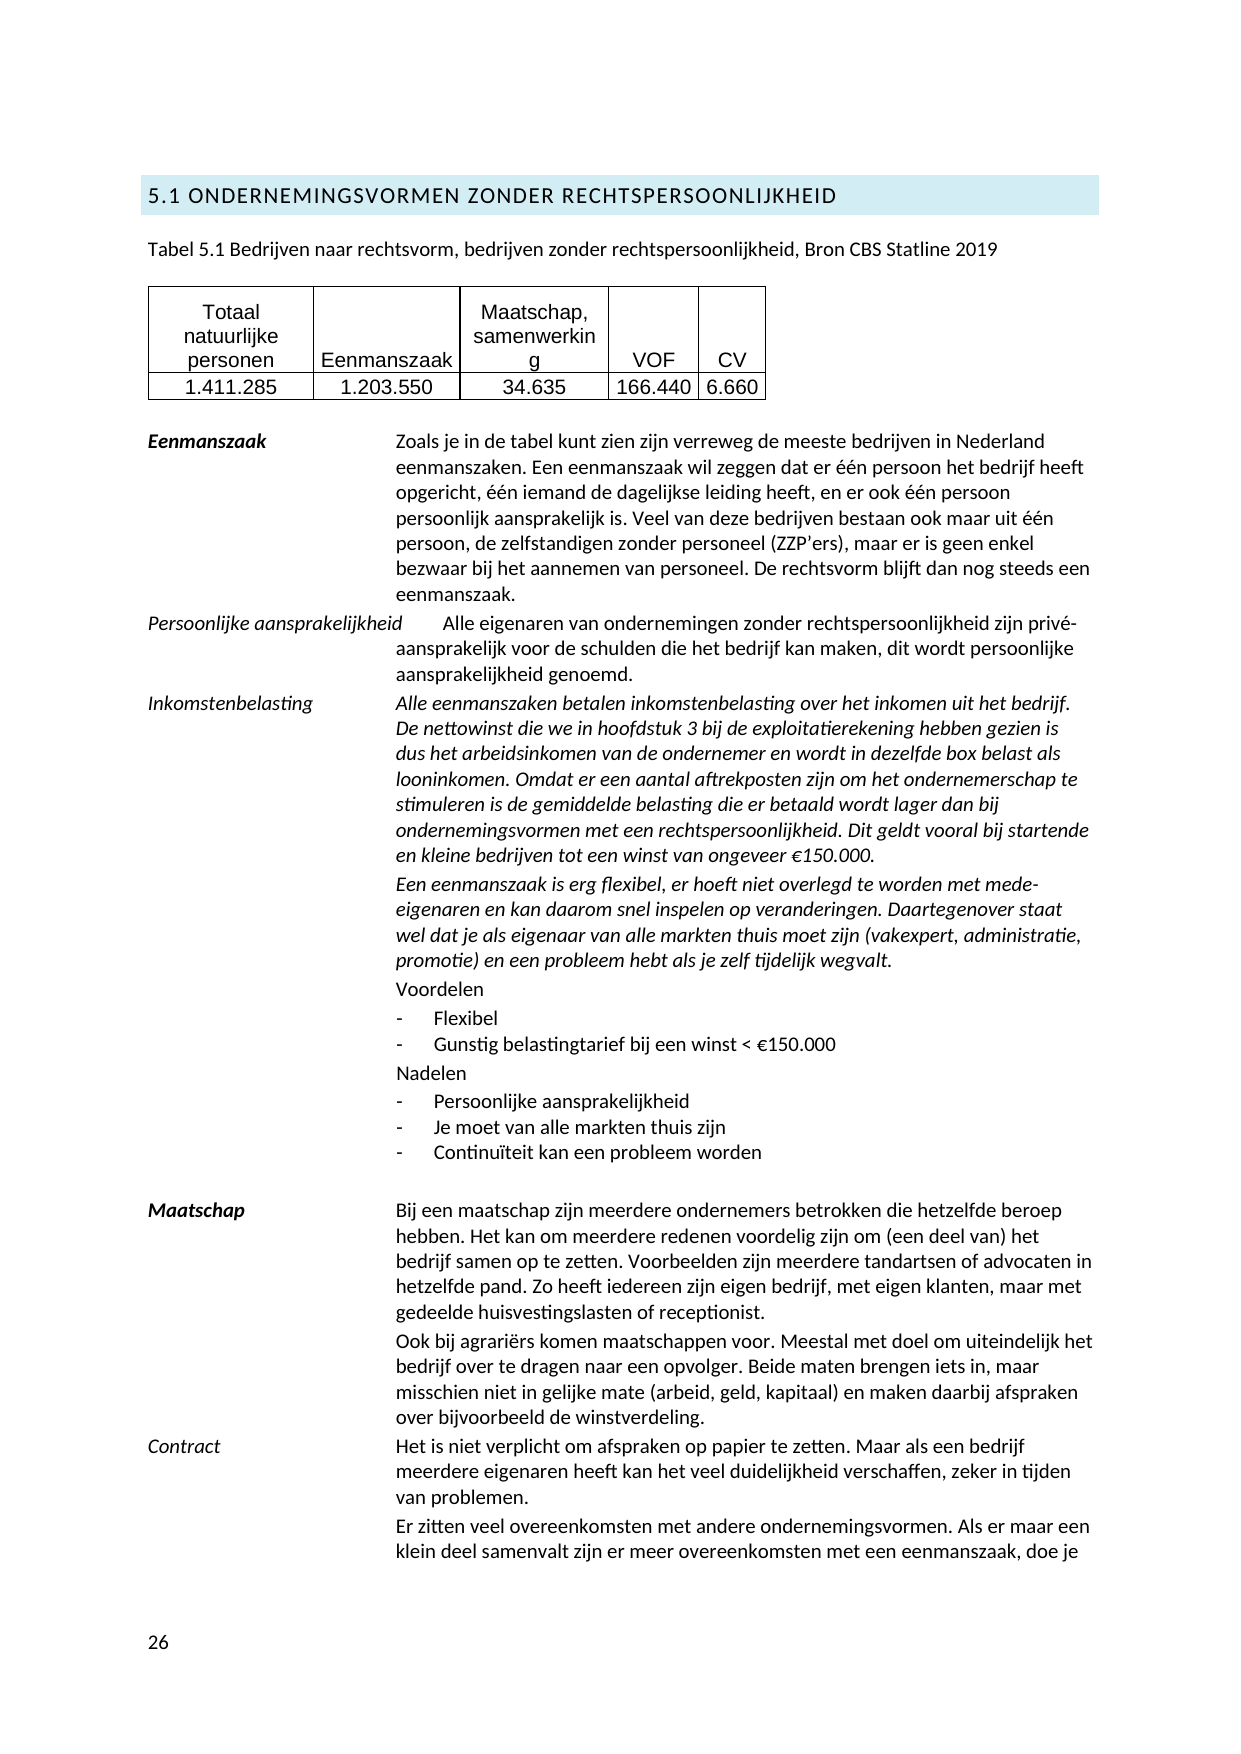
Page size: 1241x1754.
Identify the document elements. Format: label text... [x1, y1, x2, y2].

list Flexibel [396, 1005, 1095, 1031]
list Je moet van alle markten thuis zijn [396, 1114, 1095, 1139]
table_cell 1.411.285 [149, 373, 313, 398]
text Maatschap Bij een maatschap zijn meerdere ondernemers betrokken die hetzelfde beroep hebben. Het kan om meerdere redenen voordelig zijn om (een deel van) het bedrijf samen op te zetten. Voorbeelden zijn meerdere tandartsen of advocaten in hetzelfde pand. Zo heeft iedereen zijn eigen bedrijf, met eigen klanten, maar met gedeelde huisvestingslasten of receptionist. [148, 1197, 1095, 1324]
table_cell 34.635 [461, 373, 608, 398]
table_header Totaal natuurlijke personen [149, 287, 313, 372]
text Contract Het is niet verplicht om afspraken op papier te zetten. Maar als een bedrijf meerdere eigenaren heeft kan het veel duidelijkheid verschaffen, zeker in tijden van problemen. [148, 1433, 1095, 1509]
list Gunstig belastingtarief bij een winst < €150.000 [396, 1031, 1095, 1056]
table_cell 6.660 [699, 373, 765, 398]
text Eenmanszaak Zoals je in de tabel kunt zien zijn verreweg de meeste bedrijven in Nederland eenmanszaken. Een eenmanszaak wil zeggen dat er één persoon het bedrijf heeft opgericht, één iemand de dagelijkse leiding heeft, en er ook één persoon persoonlijk aansprakelijk is. Veel van deze bedrijven bestaan ook maar uit één persoon, de zelfstandigen zonder personeel (ZZP’ers), maar er is geen enkel bezwaar bij het aannemen van personeel. De rechtsvorm blijft dan nog steeds een eenmanszaak. [148, 428, 1095, 606]
text Een eenmanszaak is erg flexibel, er hoeft niet overlegd te worden met mede-eigenaren en kan daarom snel inspelen op veranderingen. Daartegenover staat wel dat je als eigenaar van alle markten thuis moet zijn (vakexpert, administratie, promotie) en een probleem hebt als je zelf tijdelijk wegvalt. [148, 871, 1095, 973]
text Tabel 5.1 Bedrijven naar rechtsvorm, bedrijven zonder rechtspersoonlijkheid, Bron CBS Statline 2019 [148, 236, 1093, 261]
table_cell 1.203.550 [314, 373, 459, 398]
table_header VOF [609, 287, 698, 372]
table_cell 166.440 [609, 373, 698, 398]
table_header Eenmanszaak [314, 287, 459, 372]
text Persoonlijke aansprakelijkheid Alle eigenaren van ondernemingen zonder rechtspersoonlijkheid zijn privé-aansprakelijk voor de schulden die het bedrijf kan maken, dit wordt persoonlijke aansprakelijkheid genoemd. [148, 610, 1095, 686]
text Inkomstenbelasting Alle eenmanszaken betalen inkomstenbelasting over het inkomen uit het bedrijf. De nettowinst die we in hoofdstuk 3 bij de exploitatierekening hebben gezien is dus het arbeidsinkomen van de ondernemer en wordt in dezelfde box belast als looninkomen. Omdat er een aantal aftrekposten zijn om het ondernemerschap te stimuleren is de gemiddelde belasting die er betaald wordt lager dan bij ondernemingsvormen met een rechtspersoonlijkheid. Dit geldt vooral bij startende en kleine bedrijven tot een winst van ongeveer €150.000. [148, 690, 1095, 868]
list Persoonlijke aansprakelijkheid [396, 1089, 1095, 1114]
table_header CV [699, 287, 765, 372]
text Ook bij agrariërs komen maatschappen voor. Meestal met doel om uiteindelijk het bedrijf over te dragen naar een opvolger. Beide maten brengen iets in, maar misschien niet in gelijke mate (arbeid, geld, kapitaal) en maken daarbij afspraken over bijvoorbeeld de winstverdeling. [148, 1328, 1095, 1430]
text Voordelen [148, 976, 1095, 1002]
list Continuïteit kan een probleem worden [396, 1139, 1095, 1165]
text Nadelen [396, 1060, 1095, 1085]
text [148, 1513, 1095, 1564]
subtitle 5.1 Ondernemingsvormen zonder rechtspersoonlijkheid [148, 181, 1093, 209]
table_header Maatschap, samenwerking [461, 287, 608, 372]
